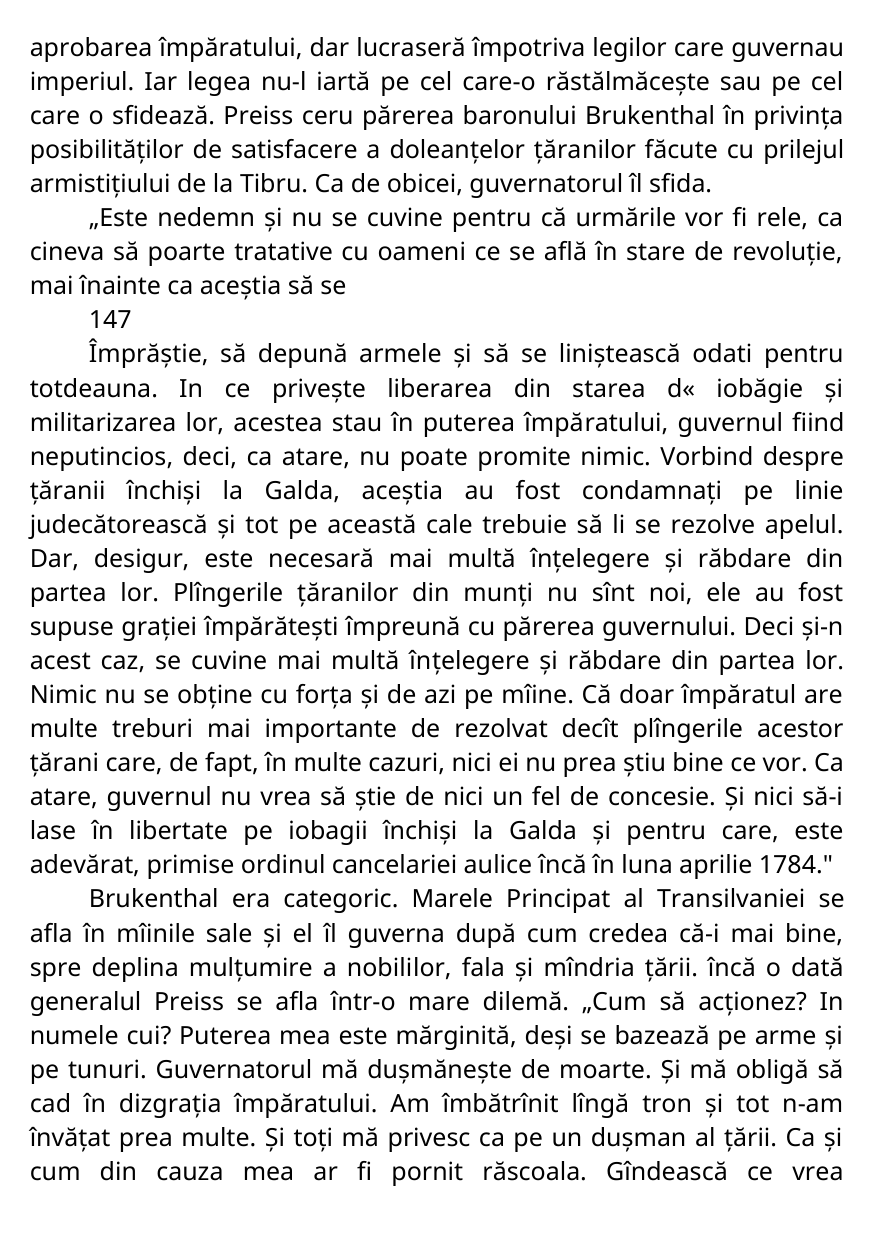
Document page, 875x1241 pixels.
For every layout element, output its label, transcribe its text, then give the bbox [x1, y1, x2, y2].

text Împrăştie, să depună armele şi să se liniştească odati pentru totdeauna. In ce priveşte liberarea din starea d« iobăgie şi militarizarea lor, acestea stau în puterea împăratului, guvernul fiind neputincios, deci, ca atare, nu poate promite nimic. Vorbind despre ţăranii închişi la Galda, aceştia au fost condamnaţi pe linie judecătorească şi tot pe această cale trebuie să li se rezolve apelul. Dar, desigur, este necesară mai multă înţelegere şi răbdare din partea lor. Plîngerile ţăranilor din munţi nu sînt noi, ele au fost supuse graţiei împărăteşti împreună cu părerea guvernului. Deci şi-n acest caz, se cuvine mai multă înţelegere şi răbdare din partea lor. Nimic nu se obţine cu forţa şi de azi pe mîine. Că doar împăratul are multe treburi mai importante de rezolvat decît plîngerile acestor ţărani care, de fapt, în multe cazuri, nici ei nu prea ştiu bine ce vor. Ca atare, guvernul nu vrea să ştie de nici un fel de concesie. Şi nici să-i lase în libertate pe iobagii închişi la Galda şi pentru care, este adevărat, primise ordinul cancelariei aulice încă în luna aprilie 1784." [29, 336, 844, 881]
text 147 [29, 302, 844, 336]
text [29, 881, 844, 1188]
text „Este nedemn şi nu se cuvine pentru că urmările vor fi rele, ca cineva să poarte tratative cu oameni ce se află în stare de revoluţie, mai înainte ca aceştia să se [29, 200, 844, 302]
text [29, 29, 844, 200]
